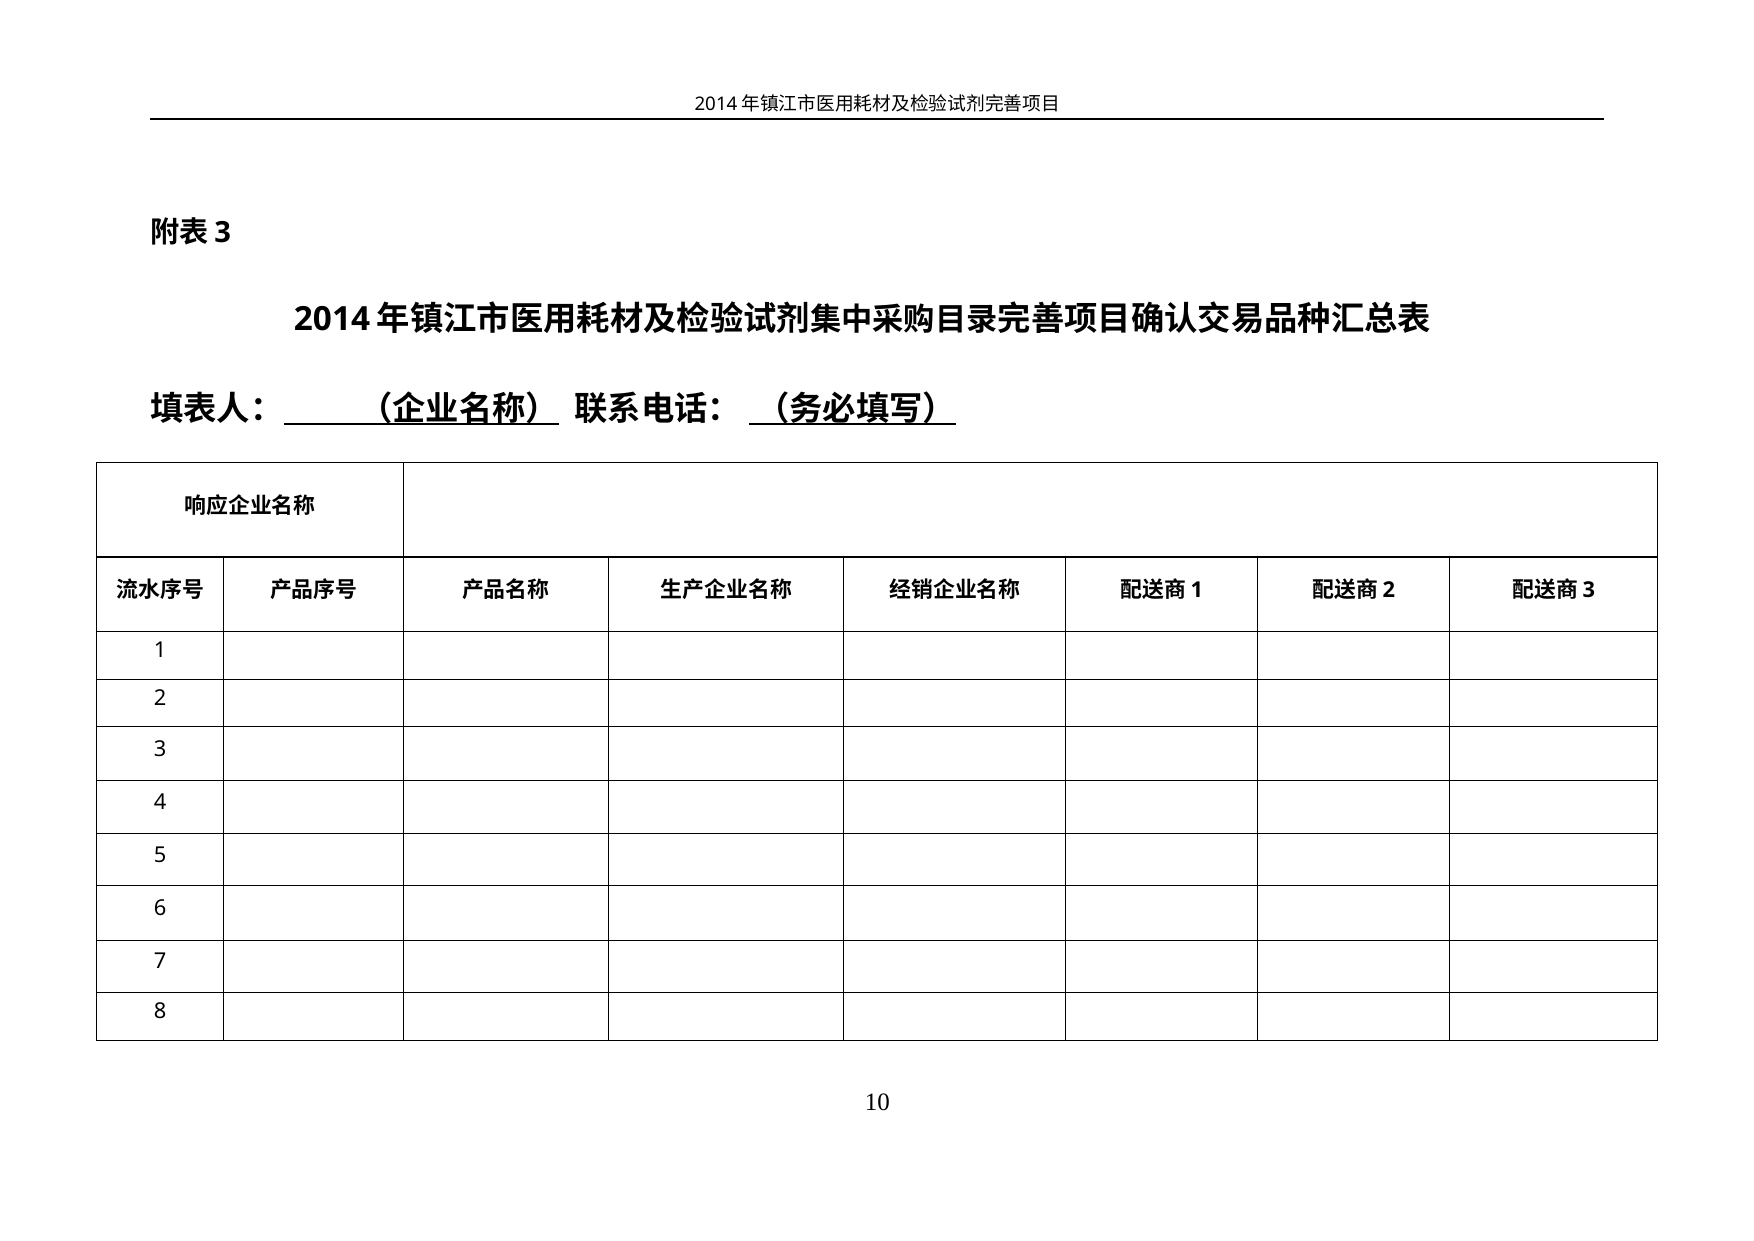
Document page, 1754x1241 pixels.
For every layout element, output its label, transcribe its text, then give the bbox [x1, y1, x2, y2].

table_cell 5 [97, 834, 223, 885]
table_cell [609, 680, 843, 726]
table_cell [844, 941, 1065, 992]
table_cell [1258, 993, 1449, 1040]
table_cell [224, 834, 403, 885]
table_cell [1258, 941, 1449, 992]
table_cell 生产企业名称 [609, 558, 843, 631]
table_cell 4 [97, 781, 223, 833]
table_cell 配送商3 [1450, 558, 1657, 631]
table_cell 配送商2 [1258, 558, 1449, 631]
table_cell [1258, 781, 1449, 833]
table_cell [609, 886, 843, 940]
table_cell 配送商1 [1066, 558, 1257, 631]
table_cell [609, 941, 843, 992]
text 填表人： （企业名称） 联系电话： （务必填写） [150, 373, 1604, 438]
table_cell [404, 632, 608, 678]
table_cell [1066, 834, 1257, 885]
table_cell [404, 781, 608, 833]
table_cell [1258, 834, 1449, 885]
table_cell [844, 727, 1065, 780]
table_cell [609, 834, 843, 885]
table_cell [224, 941, 403, 992]
table_cell [1450, 941, 1657, 992]
table_cell [224, 886, 403, 940]
table_cell [1066, 727, 1257, 780]
table_cell [1066, 886, 1257, 940]
table_cell [609, 727, 843, 780]
table_cell [404, 727, 608, 780]
table_cell [1450, 632, 1657, 678]
table_cell [224, 727, 403, 780]
table_cell [1258, 886, 1449, 940]
table_cell [404, 941, 608, 992]
table_cell [1450, 993, 1657, 1040]
text 附表3 [150, 198, 1604, 263]
table_cell [404, 993, 608, 1040]
table_cell [844, 993, 1065, 1040]
table_cell 流水序号 [97, 558, 223, 631]
table_cell 经销企业名称 [844, 558, 1065, 631]
table_cell [404, 680, 608, 726]
table_cell [609, 781, 843, 833]
table_cell [224, 993, 403, 1040]
table_cell [844, 680, 1065, 726]
table_cell [1066, 993, 1257, 1040]
table_cell [1450, 781, 1657, 833]
table_cell [609, 632, 843, 678]
table_cell [224, 781, 403, 833]
table_cell [844, 834, 1065, 885]
table_cell 3 [97, 727, 223, 780]
table_cell [1066, 941, 1257, 992]
table_cell 产品序号 [224, 558, 403, 631]
table_cell [609, 993, 843, 1040]
table_cell 2 [97, 680, 223, 726]
table_cell [224, 632, 403, 678]
table_cell [1258, 632, 1449, 678]
table_cell [224, 680, 403, 726]
table_cell [1066, 680, 1257, 726]
table_cell [1450, 727, 1657, 780]
table_cell [1258, 727, 1449, 780]
table_cell 8 [97, 993, 223, 1040]
table_cell [1066, 632, 1257, 678]
table_cell [1066, 781, 1257, 833]
table_cell [844, 781, 1065, 833]
table_cell [404, 886, 608, 940]
text 2014年镇江市医用耗材及检验试剂集中采购目录完善项目确认交易品种汇总表 [121, 284, 1604, 349]
table_cell [404, 834, 608, 885]
table_cell 1 [97, 632, 223, 678]
table_cell [1450, 834, 1657, 885]
table_cell [1450, 886, 1657, 940]
table_cell 产品名称 [404, 558, 608, 631]
table_cell 6 [97, 886, 223, 940]
table_cell [844, 632, 1065, 678]
table_cell [1450, 680, 1657, 726]
table_cell [844, 886, 1065, 940]
table_cell [1258, 680, 1449, 726]
table_header 响应企业名称 [97, 463, 403, 556]
table_cell 7 [97, 941, 223, 992]
table_header [404, 463, 1657, 556]
